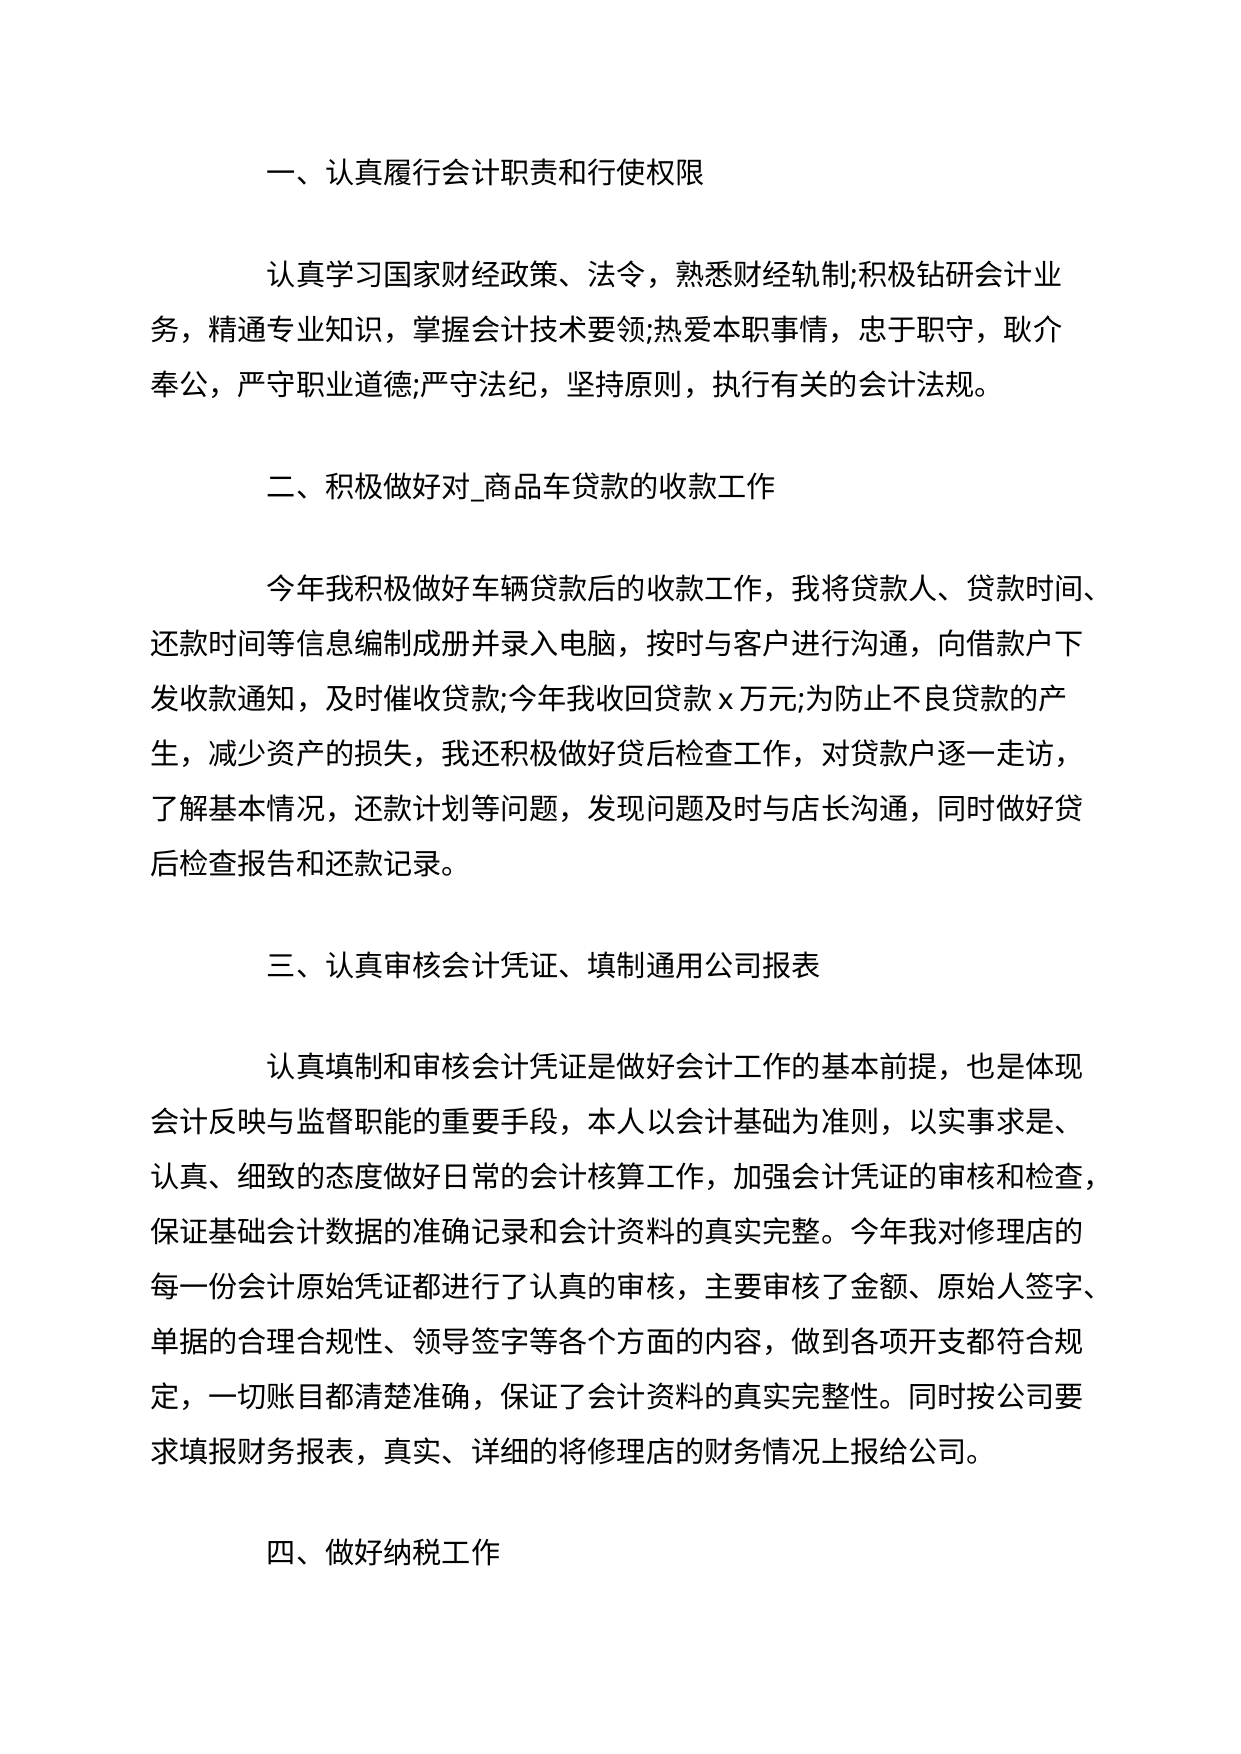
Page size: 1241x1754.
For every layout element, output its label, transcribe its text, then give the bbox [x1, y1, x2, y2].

text 认真学习国家财经政策、法令，熟悉财经轨制;积极钻研会计业务，精通专业知识，掌握会计技术要领;热爱本职事情，忠于职守，耿介奉公，严守职业道德;严守法纪，坚持原则，执行有关的会计法规。 [150, 252, 1090, 404]
text 三、认真审核会计凭证、填制通用公司报表 [150, 942, 1090, 984]
text 今年我积极做好车辆贷款后的收款工作，我将贷款人、贷款时间、还款时间等信息编制成册并录入电脑，按时与客户进行沟通，向借款户下发收款通知，及时催收贷款;今年我收回贷款x万元;为防止不良贷款的产生，减少资产的损失，我还积极做好贷后检查工作，对贷款户逐一走访，了解基本情况，还款计划等问题，发现问题及时与店长沟通，同时做好贷后检查报告和还款记录。 [150, 566, 1090, 883]
text 二、积极做好对_商品车贷款的收款工作 [150, 464, 1090, 506]
text 认真填制和审核会计凭证是做好会计工作的基本前提，也是体现会计反映与监督职能的重要手段，本人以会计基础为准则，以实事求是、认真、细致的态度做好日常的会计核算工作，加强会计凭证的审核和检查，保证基础会计数据的准确记录和会计资料的真实完整。今年我对修理店的每一份会计原始凭证都进行了认真的审核，主要审核了金额、原始人签字、单据的合理合规性、领导签字等各个方面的内容，做到各项开支都符合规定，一切账目都清楚准确，保证了会计资料的真实完整性。同时按公司要求填报财务报表，真实、详细的将修理店的财务情况上报给公司。 [150, 1044, 1090, 1470]
text 一、认真履行会计职责和行使权限 [150, 150, 1090, 192]
text 四、做好纳税工作 [150, 1530, 1090, 1572]
